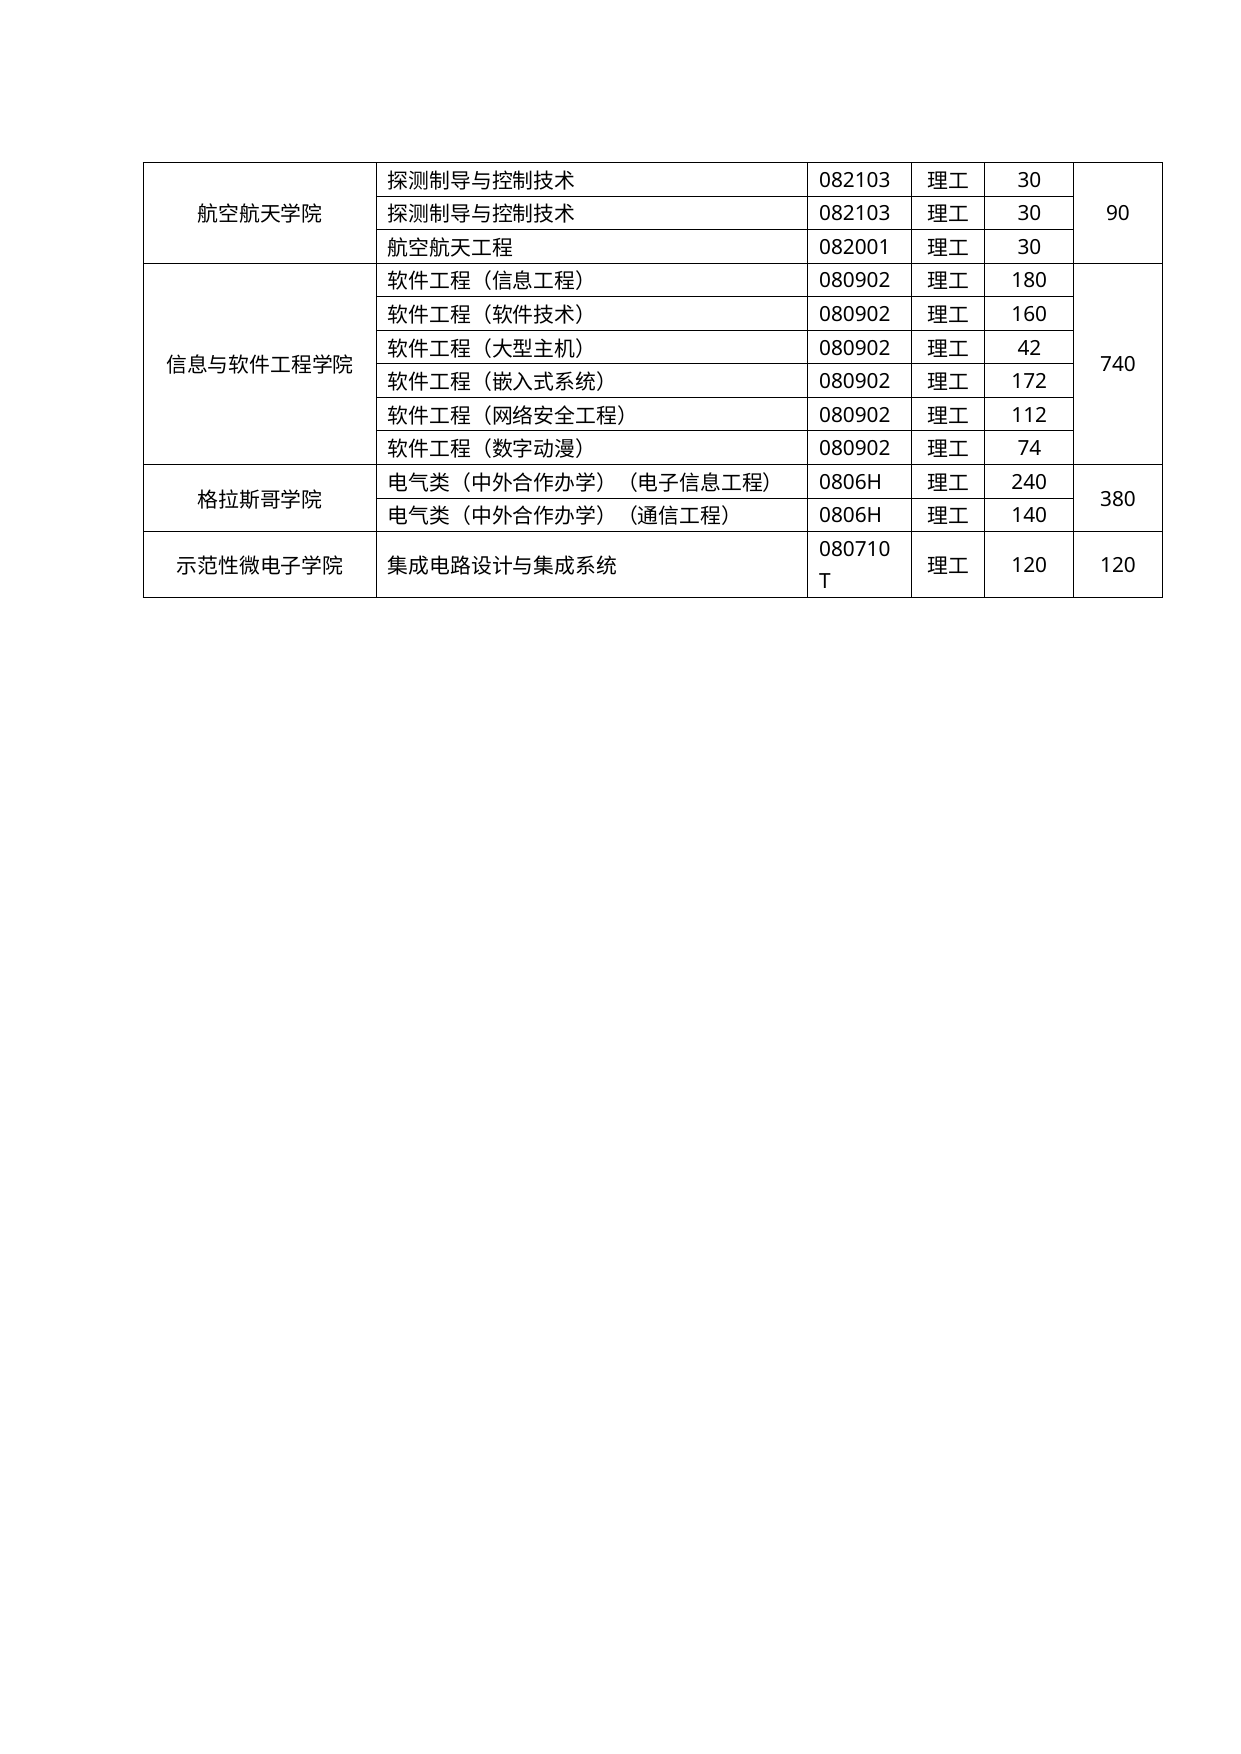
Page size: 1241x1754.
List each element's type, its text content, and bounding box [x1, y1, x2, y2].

table_cell 理工 [912, 532, 984, 597]
table_cell 理工 [912, 364, 984, 397]
table_cell 理工 [912, 431, 984, 464]
table_cell 电气类（中外合作办学）（电子信息工程） [377, 465, 807, 497]
table_cell 90 [1074, 163, 1162, 263]
table_cell 30 [985, 163, 1073, 196]
table_cell 软件工程（数字动漫） [377, 431, 807, 464]
table_cell 理工 [912, 398, 984, 430]
table_cell 74 [985, 431, 1073, 464]
table_cell 082001 [808, 230, 911, 263]
table_cell 380 [1074, 465, 1162, 531]
table_cell 探测制导与控制技术 [377, 197, 807, 229]
table_cell 080902 [808, 431, 911, 464]
table_cell 080902 [808, 264, 911, 296]
table_cell 0806H [808, 465, 911, 497]
table_cell 电气类（中外合作办学）（通信工程） [377, 499, 807, 531]
table_cell 42 [985, 331, 1073, 363]
table_cell 082103 [808, 163, 911, 196]
table_cell 080710T [808, 532, 911, 597]
table_cell 30 [985, 230, 1073, 263]
table_cell 082103 [808, 197, 911, 229]
table_cell 理工 [912, 264, 984, 296]
table_cell 080902 [808, 398, 911, 430]
table_cell 理工 [912, 230, 984, 263]
table_cell 160 [985, 297, 1073, 330]
table_cell 航空航天工程 [377, 230, 807, 263]
table_cell 120 [985, 532, 1073, 597]
table_cell 30 [985, 197, 1073, 229]
table_cell 080902 [808, 364, 911, 397]
table_cell 080902 [808, 297, 911, 330]
table_cell 740 [1074, 264, 1162, 464]
table_cell 112 [985, 398, 1073, 430]
table_cell 理工 [912, 297, 984, 330]
table_cell 0806H [808, 499, 911, 531]
table_cell 理工 [912, 465, 984, 497]
table_cell 240 [985, 465, 1073, 497]
table_cell 探测制导与控制技术 [377, 163, 807, 196]
table_cell 理工 [912, 197, 984, 229]
table_cell 软件工程（嵌入式系统） [377, 364, 807, 397]
table_cell 软件工程（大型主机） [377, 331, 807, 363]
table_cell 080902 [808, 331, 911, 363]
table_cell 理工 [912, 163, 984, 196]
table_cell 理工 [912, 331, 984, 363]
table_cell 集成电路设计与集成系统 [377, 532, 807, 597]
table_cell 软件工程（网络安全工程） [377, 398, 807, 430]
table_cell 格拉斯哥学院 [144, 465, 376, 531]
table_cell 软件工程（软件技术） [377, 297, 807, 330]
table_cell 理工 [912, 499, 984, 531]
table_cell 172 [985, 364, 1073, 397]
table_cell 信息与软件工程学院 [144, 264, 376, 464]
table_cell 软件工程（信息工程） [377, 264, 807, 296]
table_cell 180 [985, 264, 1073, 296]
table_cell 示范性微电子学院 [144, 532, 376, 597]
table_cell 120 [1074, 532, 1162, 597]
table_cell 航空航天学院 [144, 163, 376, 263]
table_cell 140 [985, 499, 1073, 531]
